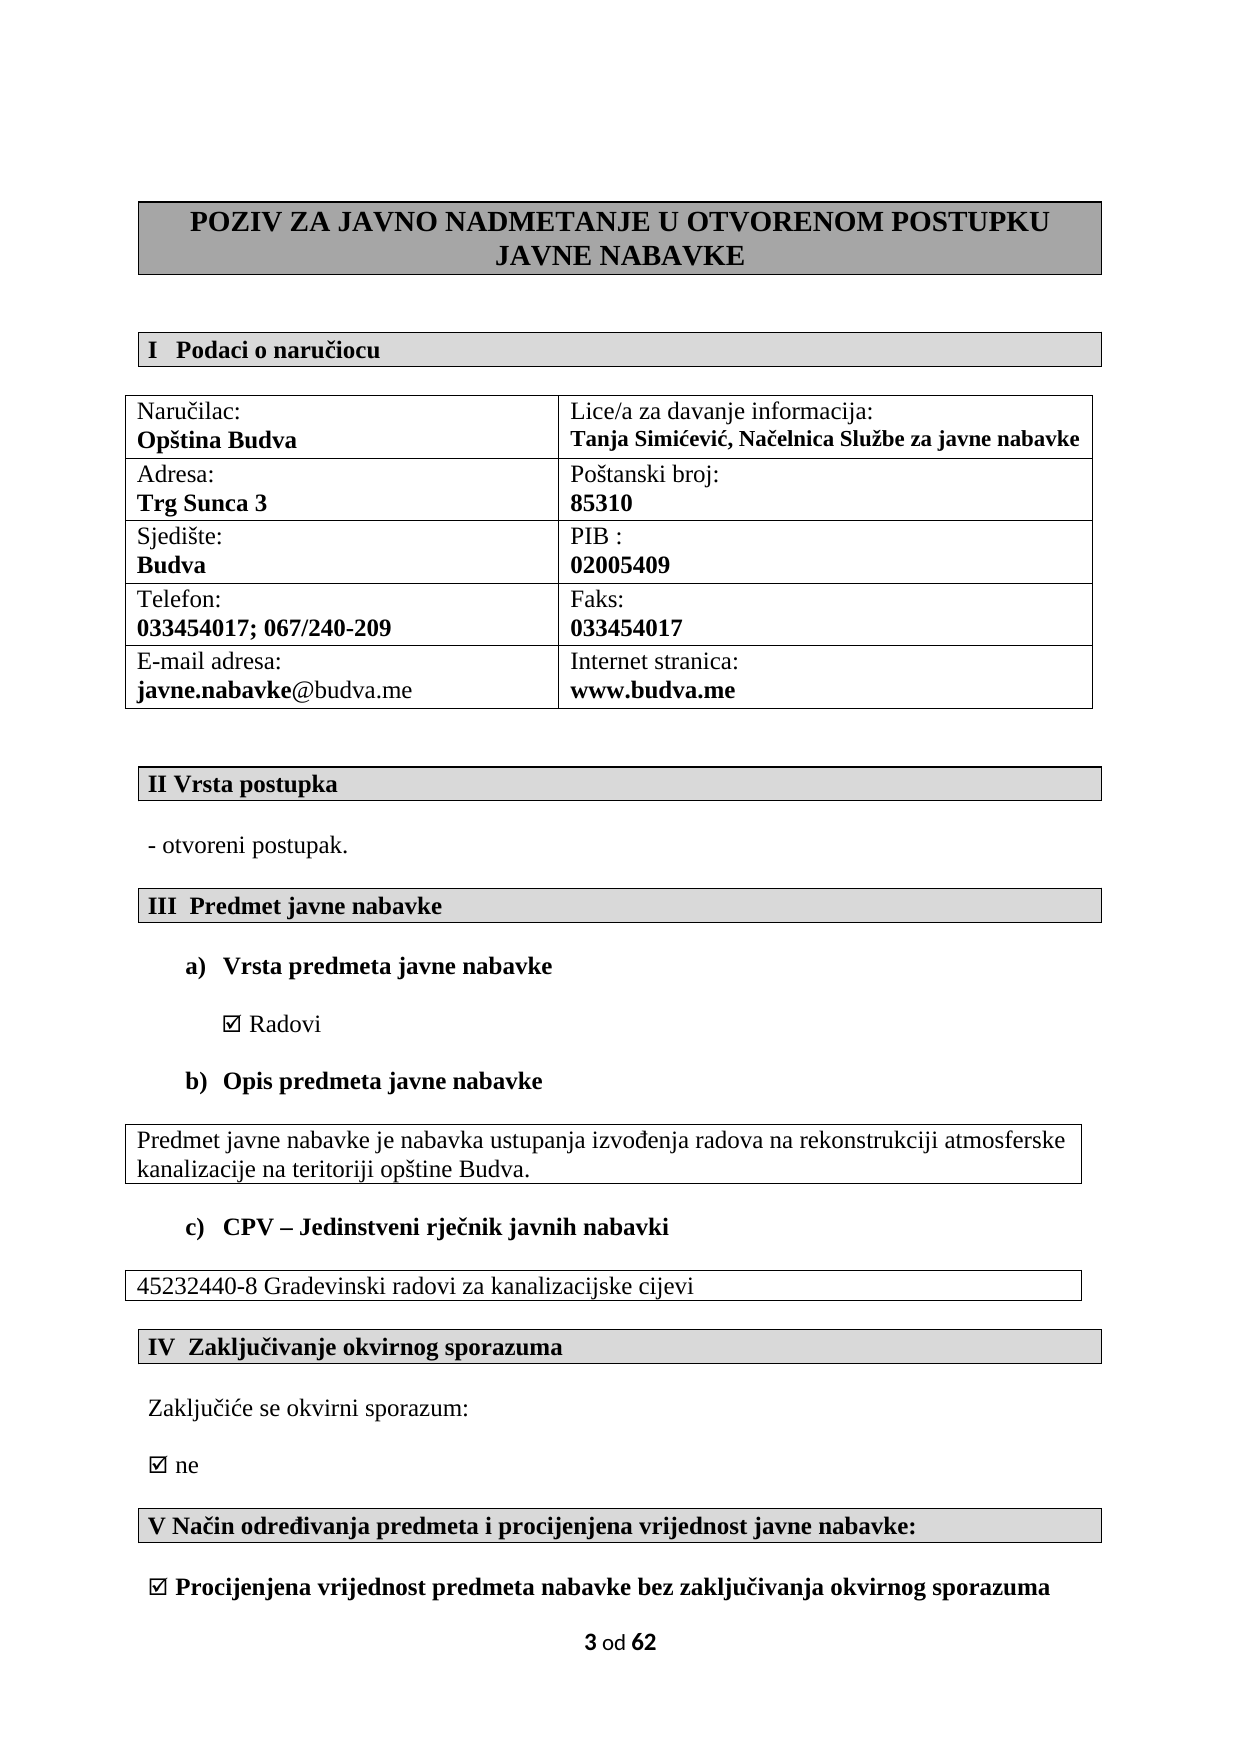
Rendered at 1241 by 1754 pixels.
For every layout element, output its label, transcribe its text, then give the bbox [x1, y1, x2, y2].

text Radovi [221, 1009, 1093, 1038]
subtitle POZIV ZA JAVNO NADMETANJE U OTVORENOM POSTUPKU JAVNE NABAVKE [139, 203, 1101, 274]
table_cell Internet stranica: www.budva.me [559, 646, 1092, 708]
text II Vrsta postupka [139, 768, 1101, 800]
text I Podaci o naručiocu [139, 333, 1101, 366]
table_cell Faks: 033454017 [559, 584, 1092, 645]
table_header Predmet javne nabavke je nabavka ustupanja izvođenja radova na rekonstrukciji atmosferske kanalizacije na teritoriji opštine Budva. [126, 1125, 1081, 1182]
text IV Zaključivanje okvirnog sporazuma [139, 1330, 1101, 1363]
table_cell PIB : 02005409 [559, 521, 1092, 583]
text ne [148, 1451, 1093, 1479]
table_cell Telefon: 033454017; 067/240-209 [126, 584, 558, 645]
table_header 45232440-8 Gradevinski radovi za kanalizacijske cijevi [126, 1271, 1081, 1299]
table_header Naručilac: Opština Budva [126, 396, 558, 458]
table_cell E-mail adresa: javne.nabavke@budva.me [126, 646, 558, 708]
table_cell Poštanski broj: 85310 [559, 459, 1092, 520]
text Procijenjena vrijednost predmeta nabavke bez zaključivanja okvirnog sporazuma [148, 1572, 1093, 1601]
table_cell Sjedište: Budva [126, 521, 558, 583]
text - otvoreni postupak. [148, 830, 1093, 859]
text V Način određivanja predmeta i procijenjena vrijednost javne nabavke: [139, 1509, 1101, 1542]
text III Predmet javne nabavke [139, 889, 1101, 922]
list Vrsta predmeta javne nabavke [185, 951, 1093, 980]
table_header Lice/a za davanje informacija: Tanja Simićević, Načelnica Službe za javne nabavke [559, 396, 1092, 458]
list CPV – Jedinstveni rječnik javnih nabavki [185, 1212, 1093, 1241]
text Zaključiće se okvirni sporazum: [148, 1393, 1093, 1422]
table_cell Adresa: Trg Sunca 3 [126, 459, 558, 520]
list Opis predmeta javne nabavke [185, 1066, 1093, 1095]
